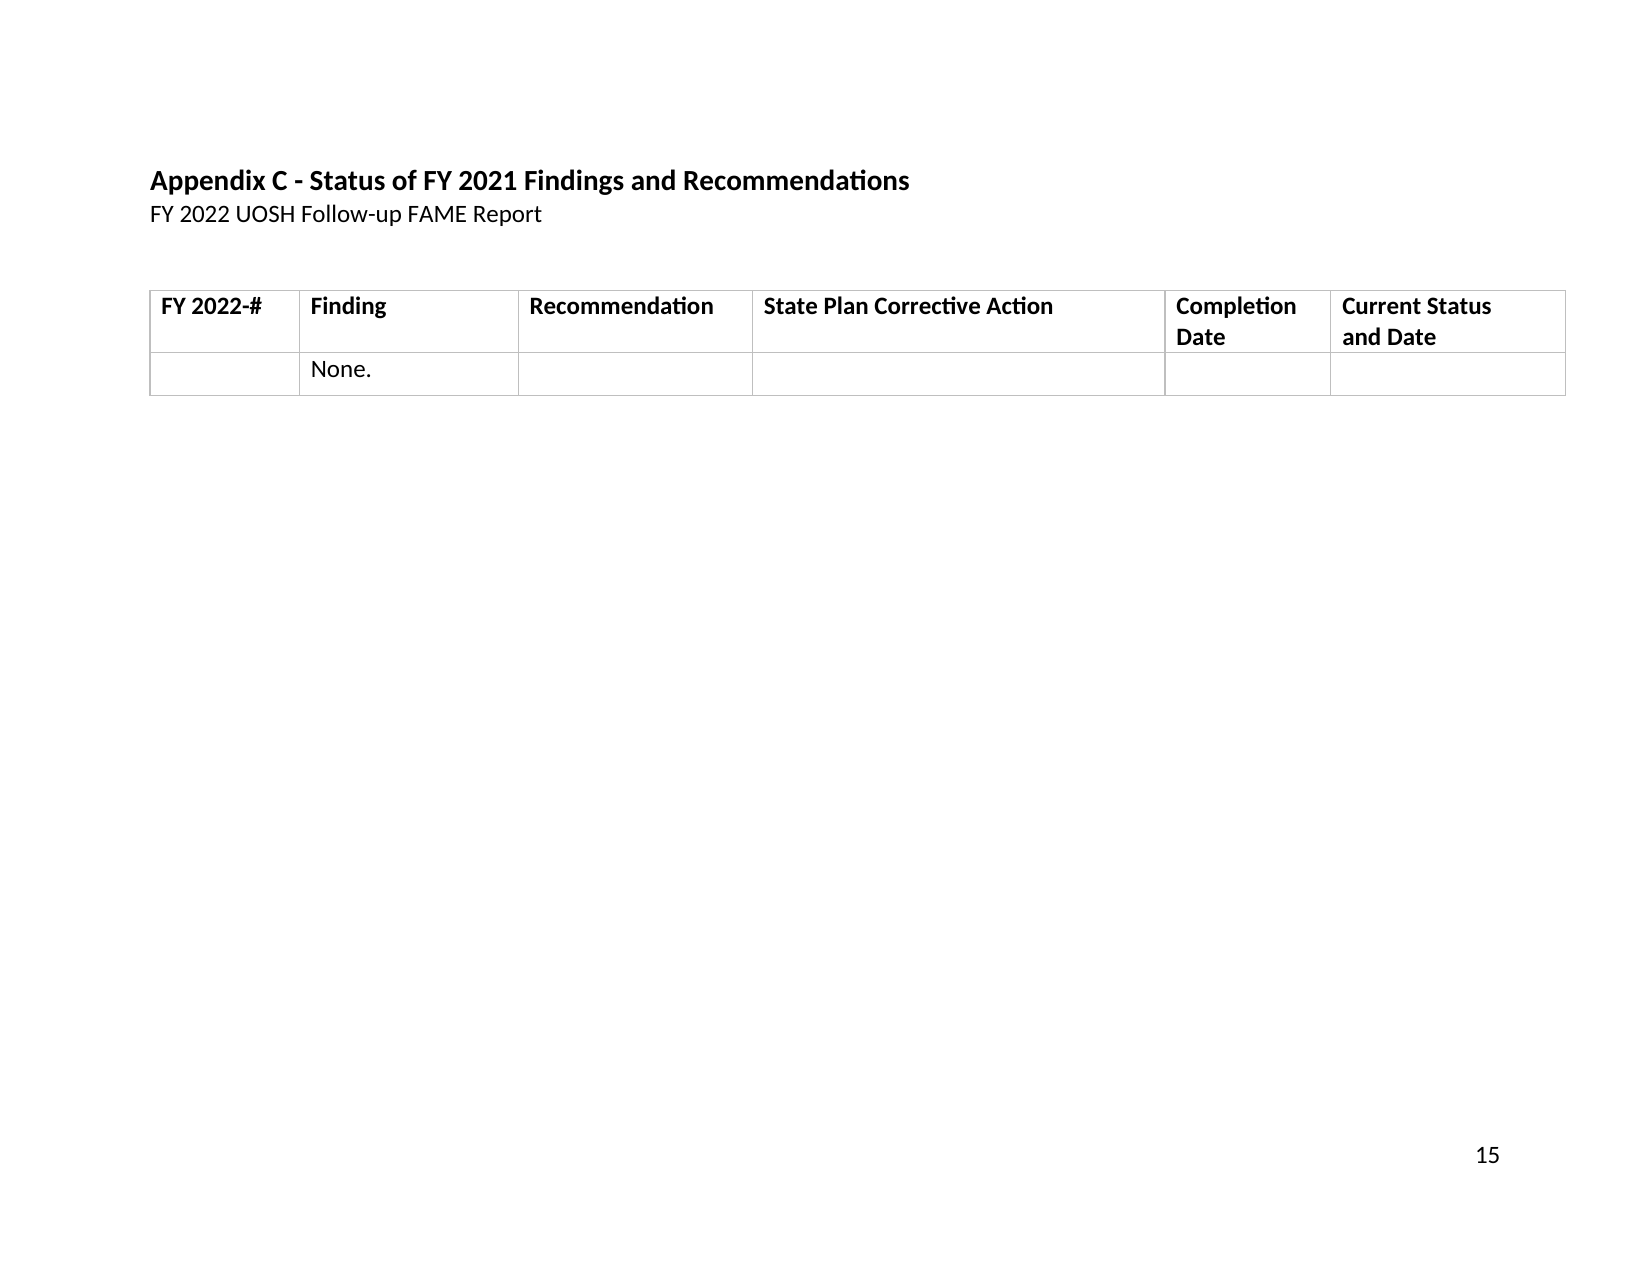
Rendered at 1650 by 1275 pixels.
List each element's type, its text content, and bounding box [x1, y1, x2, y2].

table_header State Plan Corrective Action [753, 291, 1164, 352]
subtitle Appendix C - Status of FY 2021 Findings and Recommendations [150, 162, 1500, 198]
table_cell None. [300, 353, 518, 395]
table_cell [1166, 353, 1330, 395]
text FY 2022 UOSH Follow-up FAME Report [150, 198, 1500, 229]
table_cell [1331, 353, 1565, 395]
table_header Current Status and Date [1331, 291, 1565, 352]
table_cell [519, 353, 752, 395]
table_header Finding [300, 291, 518, 352]
table_cell [753, 353, 1164, 395]
table_cell [151, 353, 299, 395]
table_header FY 2022-# [151, 291, 299, 352]
table_header Completion Date [1166, 291, 1330, 352]
table_header Recommendation [519, 291, 752, 352]
